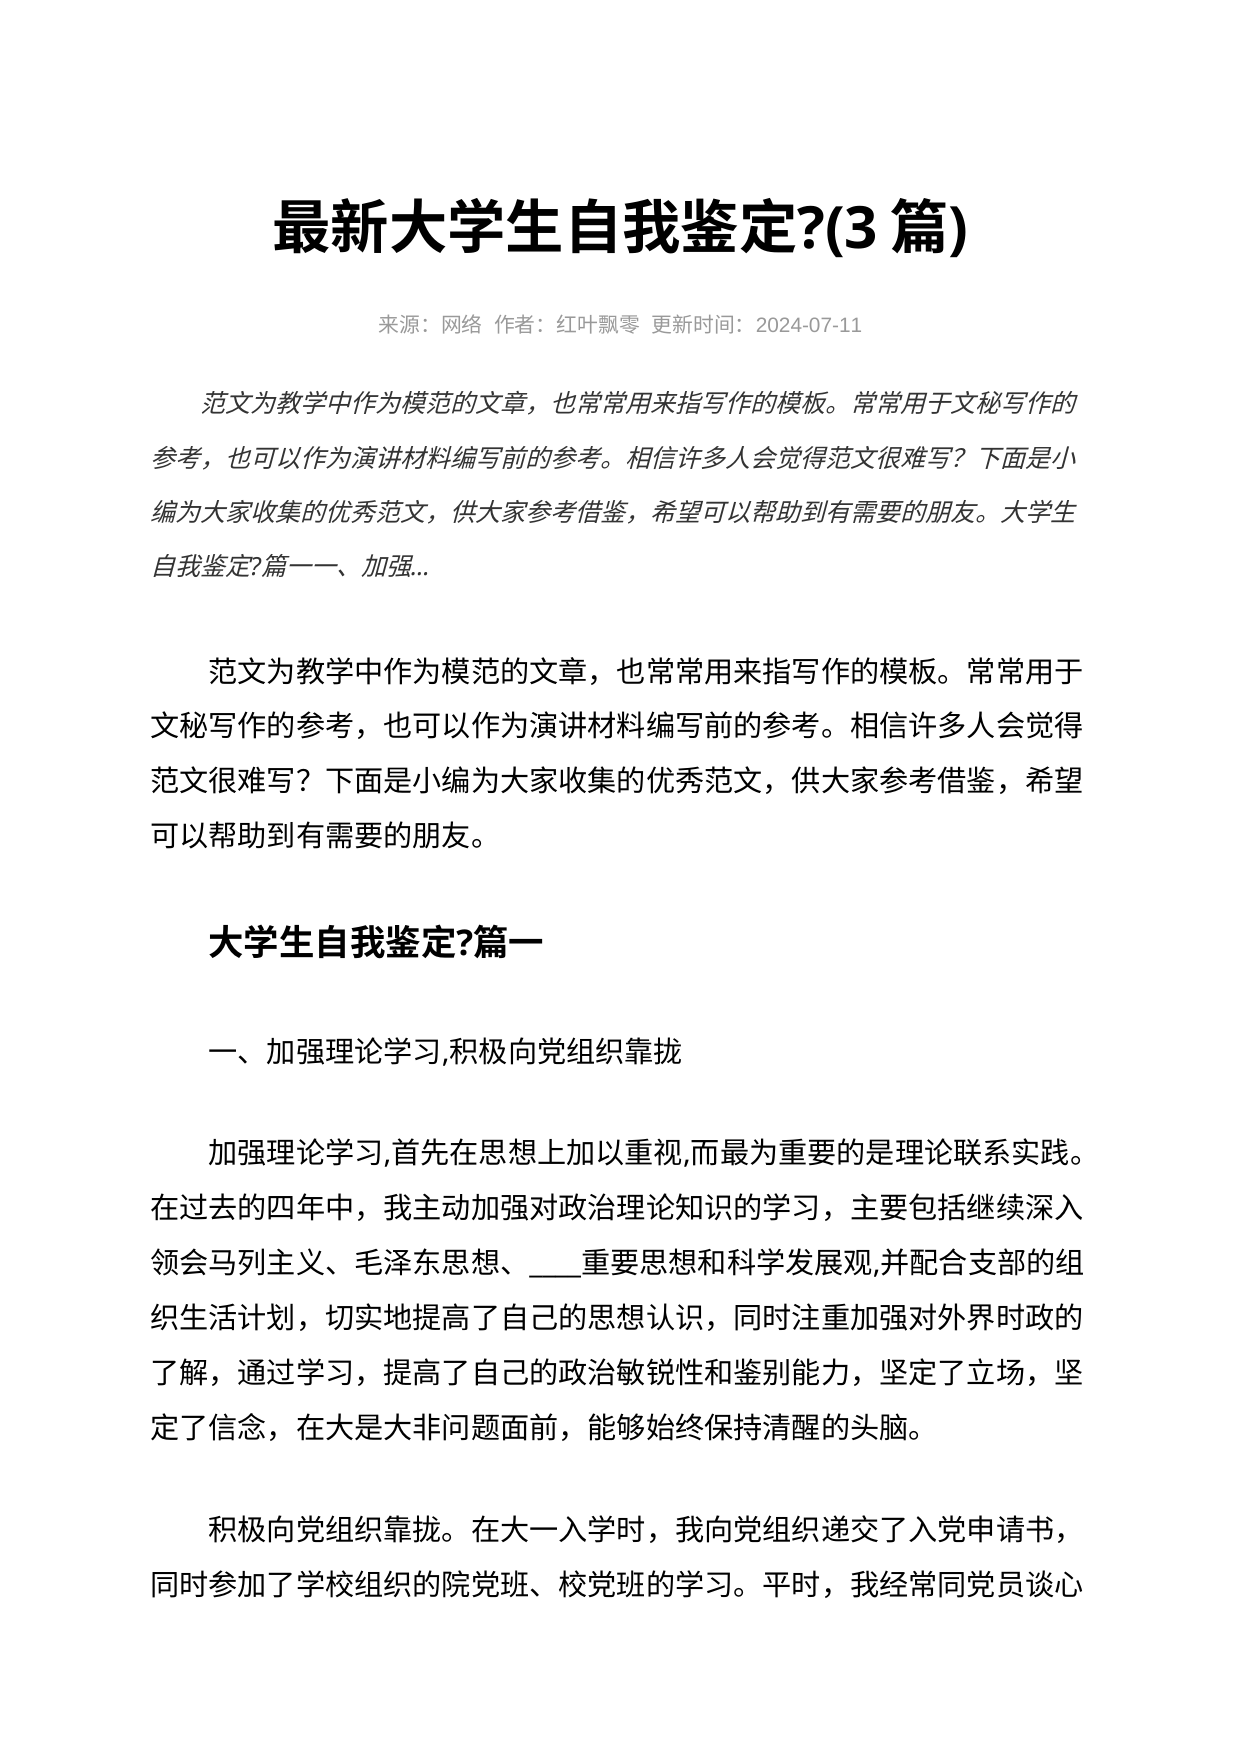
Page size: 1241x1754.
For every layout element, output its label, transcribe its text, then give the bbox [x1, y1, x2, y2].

text 来源：网络 作者：红叶飘零 更新时间：2024-07-11 [150, 313, 1090, 337]
text 范文为教学中作为模范的文章，也常常用来指写作的模板。常常用于文秘写作的参考，也可以作为演讲材料编写前的参考。相信许多人会觉得范文很难写？下面是小编为大家收集的优秀范文，供大家参考借鉴，希望可以帮助到有需要的朋友。大学生自我鉴定?篇一一、加强... [150, 384, 1090, 583]
subtitle 最新大学生自我鉴定?(3篇) [150, 181, 1090, 266]
text 大学生自我鉴定?篇一 [150, 914, 1090, 966]
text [150, 1507, 1090, 1604]
text 范文为教学中作为模范的文章，也常常用来指写作的模板。常常用于文秘写作的参考，也可以作为演讲材料编写前的参考。相信许多人会觉得范文很难写？下面是小编为大家收集的优秀范文，供大家参考借鉴，希望可以帮助到有需要的朋友。 [150, 648, 1090, 855]
text 一、加强理论学习,积极向党组织靠拢 [150, 1028, 1090, 1071]
text 加强理论学习,首先在思想上加以重视,而最为重要的是理论联系实践。在过去的四年中，我主动加强对政治理论知识的学习，主要包括继续深入领会马列主义、毛泽东思想、____重要思想和科学发展观,并配合支部的组织生活计划，切实地提高了自己的思想认识，同时注重加强对外界时政的了解，通过学习，提高了自己的政治敏锐性和鉴别能力，坚定了立场，坚定了信念，在大是大非问题面前，能够始终保持清醒的头脑。 [150, 1130, 1090, 1447]
